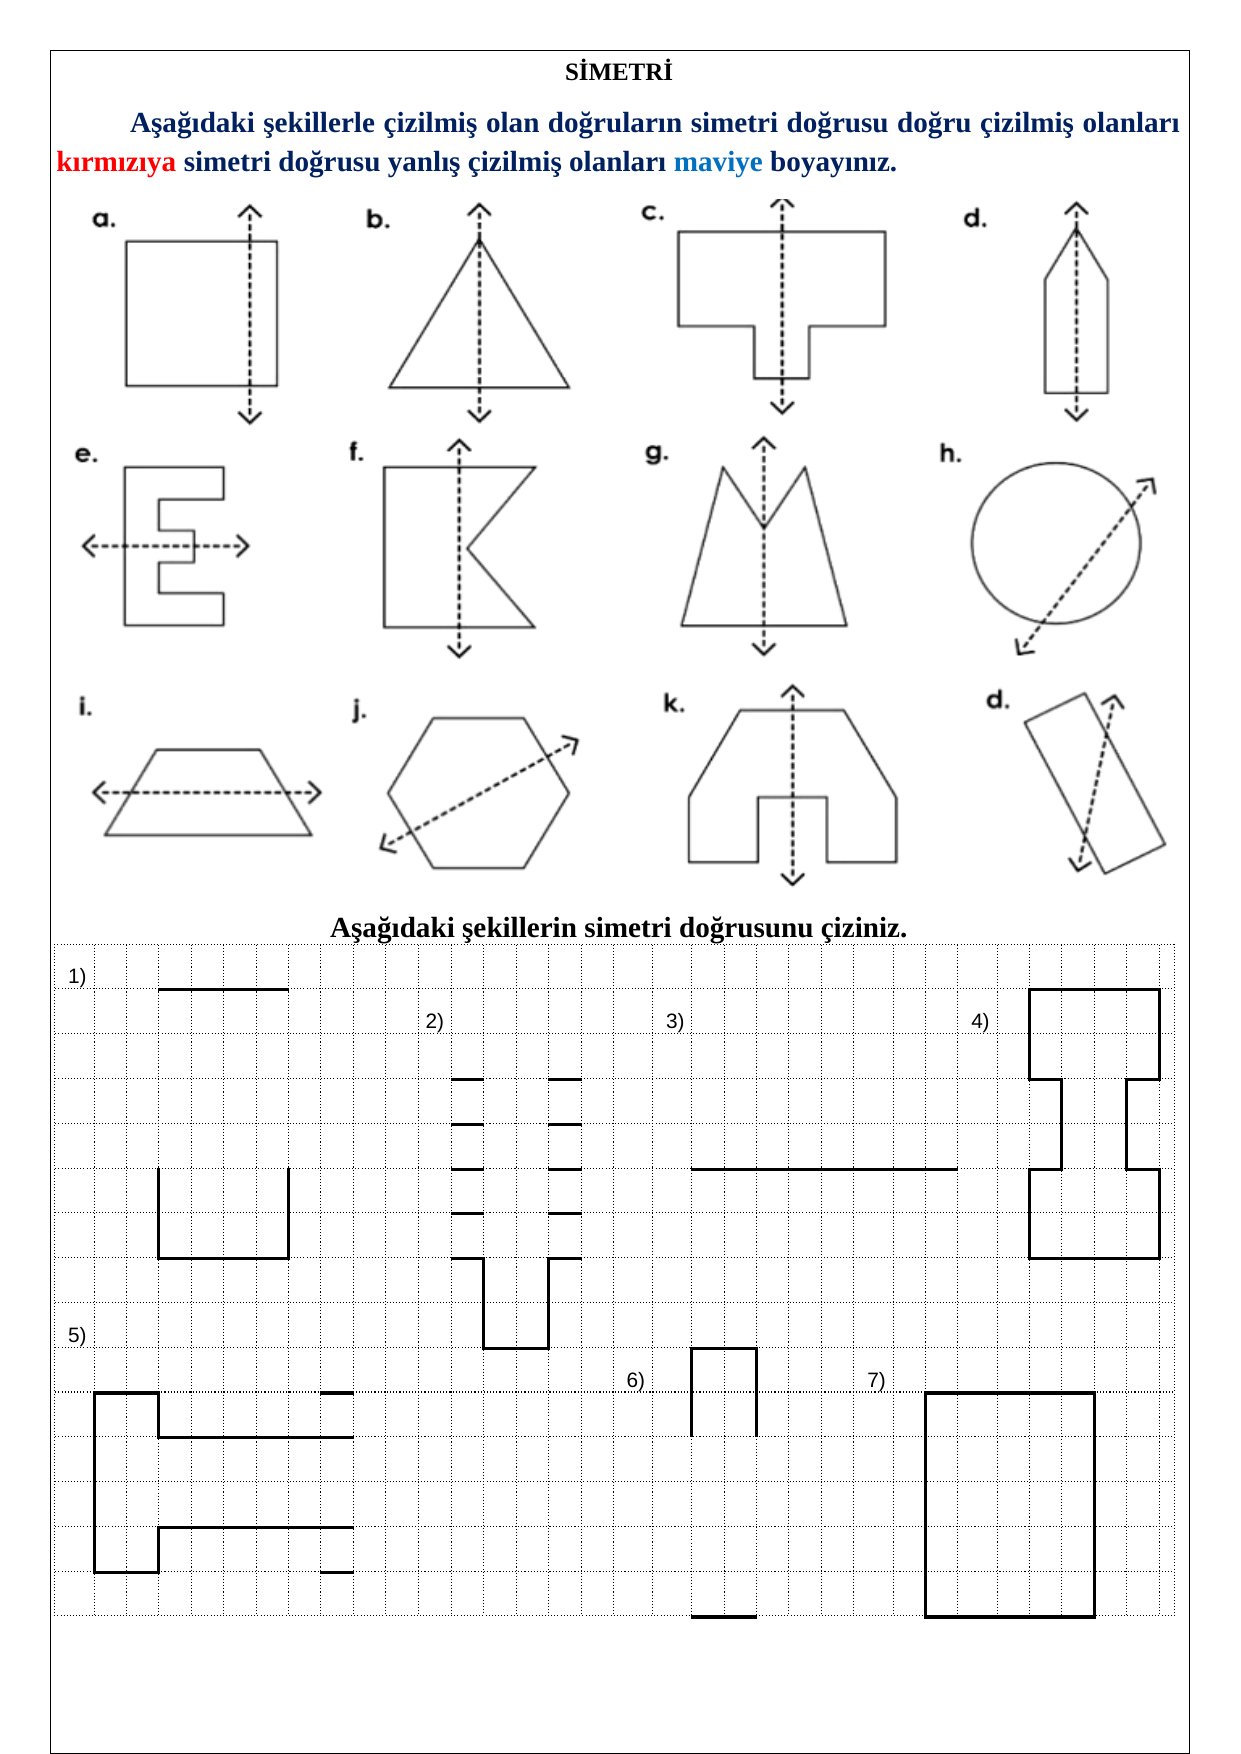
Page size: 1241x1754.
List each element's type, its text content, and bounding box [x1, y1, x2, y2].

table_cell [94, 1302, 126, 1347]
table_cell [126, 1481, 159, 1526]
table_cell [160, 1529, 191, 1571]
table_cell [256, 991, 288, 1033]
table_cell [485, 1257, 516, 1302]
table_cell [321, 1574, 353, 1615]
table_cell [958, 1033, 997, 1078]
table_cell [1127, 1260, 1159, 1302]
table_cell [757, 1123, 789, 1167]
table_cell [386, 1123, 418, 1167]
table_cell [126, 988, 159, 1033]
table_cell [126, 1526, 157, 1571]
table_cell [854, 1571, 893, 1615]
table_cell [789, 1571, 821, 1615]
table_cell [321, 1395, 353, 1436]
table_cell [549, 1215, 581, 1257]
table_header [321, 944, 353, 988]
table_header [653, 944, 692, 988]
table_cell [581, 1526, 613, 1571]
table_cell [55, 1168, 94, 1212]
table_cell [1096, 1526, 1127, 1571]
table_cell [1127, 1212, 1158, 1257]
table_cell [893, 1391, 924, 1436]
table_header [724, 944, 757, 988]
table_cell [321, 1347, 353, 1391]
table_cell [757, 1212, 789, 1257]
table_cell [549, 1436, 581, 1481]
table_cell 2) [418, 988, 451, 1033]
table_cell [789, 1257, 821, 1302]
table_cell [418, 1033, 451, 1078]
table_cell [55, 1257, 94, 1302]
table_cell [191, 1302, 224, 1347]
table_cell [224, 1123, 256, 1167]
table_cell [256, 1481, 288, 1526]
table_cell [789, 1436, 821, 1481]
table_cell [159, 1571, 191, 1615]
table_cell [724, 988, 757, 1033]
table_cell [854, 1436, 893, 1481]
table_cell [224, 1439, 256, 1481]
table_cell [256, 1033, 288, 1078]
table_cell [126, 1574, 159, 1615]
table_cell [96, 1526, 126, 1571]
table_cell [1161, 1168, 1174, 1212]
table_cell [821, 1212, 854, 1257]
table_cell [288, 1347, 321, 1391]
table_cell [1030, 1571, 1062, 1615]
table_cell [581, 1347, 613, 1391]
table_cell [1063, 1123, 1094, 1167]
table_cell [653, 1571, 692, 1615]
table_cell [854, 1033, 893, 1078]
table_cell [893, 1078, 926, 1123]
table_cell 3) [653, 988, 692, 1033]
table_cell [653, 1123, 692, 1167]
table_cell [353, 1033, 386, 1078]
table_cell [613, 1168, 653, 1212]
table_cell [789, 988, 821, 1033]
table_cell [191, 1212, 224, 1257]
table_cell [926, 1078, 958, 1123]
table_cell [927, 1526, 958, 1571]
table_cell [484, 1481, 516, 1526]
table_cell [516, 1391, 548, 1436]
table_cell [55, 1078, 94, 1123]
table_cell [418, 1212, 451, 1257]
table_cell [159, 1123, 191, 1167]
table_cell [353, 1168, 386, 1212]
table_cell [159, 1033, 191, 1078]
table_cell [451, 1436, 484, 1481]
table_header [484, 944, 516, 988]
table_cell [256, 1529, 288, 1571]
table_cell [581, 1257, 613, 1302]
table_cell [1062, 1395, 1093, 1436]
table_cell [321, 1033, 353, 1078]
table_cell [288, 1571, 321, 1615]
table_cell [224, 1529, 256, 1571]
table_cell [724, 1171, 757, 1212]
table_cell [159, 1439, 191, 1481]
table_cell [288, 1078, 321, 1123]
table_cell [724, 1481, 757, 1526]
table_cell [613, 1257, 653, 1302]
table_cell [126, 1302, 159, 1347]
table_cell [516, 1481, 548, 1526]
table_cell [1096, 1391, 1127, 1436]
table_header [926, 944, 958, 988]
table_cell [256, 1391, 288, 1436]
table_cell [926, 988, 958, 1033]
table_cell [958, 1302, 997, 1347]
table_cell [256, 1347, 288, 1391]
table_cell [1030, 1436, 1062, 1481]
table_cell [191, 1078, 224, 1123]
table_cell [126, 1212, 157, 1257]
table_header [386, 944, 418, 988]
table_cell [191, 1260, 224, 1302]
table_cell [353, 1123, 386, 1167]
table_cell [1159, 1257, 1174, 1302]
table_header 1) [55, 944, 94, 988]
table_cell [55, 988, 94, 1033]
table_cell [353, 1078, 386, 1123]
text Aşağıdaki şekillerin simetri doğrusunu çiziniz. [56, 910, 1181, 943]
table_cell [159, 1481, 191, 1526]
table_cell [549, 1033, 581, 1078]
table_cell [451, 1126, 484, 1167]
table_cell [256, 1260, 288, 1302]
table_cell [854, 1391, 893, 1436]
table_cell [893, 1436, 924, 1481]
table_cell [451, 1302, 482, 1347]
table_cell [451, 1526, 484, 1571]
table_cell [1062, 1033, 1094, 1078]
table_cell [288, 1302, 321, 1347]
table_cell [613, 1212, 653, 1257]
table_cell [484, 1391, 516, 1436]
table_cell [256, 1123, 288, 1167]
table_cell [550, 1260, 581, 1302]
table_header [854, 944, 893, 988]
table_cell [1062, 1347, 1094, 1391]
table_cell [485, 1302, 516, 1347]
table_cell [55, 1391, 93, 1436]
table_cell [1128, 1123, 1159, 1167]
table_cell [581, 988, 613, 1033]
table_cell [821, 1123, 854, 1167]
table_cell [1159, 1391, 1174, 1436]
table_cell [224, 991, 256, 1033]
table_cell [758, 1347, 789, 1391]
table_cell [224, 1260, 256, 1302]
table_header [581, 944, 613, 988]
table_cell [757, 1302, 789, 1347]
table_cell [997, 1347, 1029, 1391]
table_cell [288, 1439, 321, 1481]
table_cell [854, 1171, 893, 1212]
table_cell [321, 1168, 353, 1212]
table_cell [386, 1212, 418, 1257]
table_cell [1031, 991, 1062, 1033]
table_cell [224, 1481, 256, 1526]
table_header [516, 944, 548, 988]
table_cell [789, 1526, 821, 1571]
table_cell [613, 1436, 653, 1481]
table_header [997, 944, 1029, 988]
table_cell [789, 1391, 821, 1436]
table_cell [224, 1391, 256, 1436]
table_cell [958, 1168, 997, 1212]
table_cell [724, 1123, 757, 1167]
table_cell [1096, 1436, 1127, 1481]
text SİMETRİ [56, 57, 1181, 86]
table_cell [256, 1078, 288, 1123]
table_cell [958, 1347, 997, 1391]
table_header [451, 944, 484, 988]
table_cell [581, 1078, 613, 1123]
table_cell [893, 1171, 926, 1212]
table_cell [418, 1436, 451, 1481]
table_cell [55, 1571, 94, 1615]
table_cell [159, 1078, 191, 1123]
table_cell [692, 1171, 724, 1212]
table_cell [1127, 1171, 1158, 1212]
table_cell [516, 988, 548, 1033]
table_cell [724, 1350, 755, 1391]
table_cell [549, 1126, 581, 1167]
table_cell [451, 1081, 484, 1123]
table_cell [353, 1571, 386, 1615]
table_cell [549, 1571, 581, 1615]
table_header [757, 944, 789, 988]
table_cell [159, 1302, 191, 1347]
table_cell [926, 1302, 958, 1347]
table_cell [613, 988, 653, 1033]
table_cell [353, 1391, 386, 1436]
table_cell [997, 1571, 1029, 1615]
table_cell [893, 1033, 926, 1078]
table_cell [1063, 1078, 1094, 1123]
table_cell [958, 1436, 997, 1481]
table_cell [516, 1571, 548, 1615]
table_cell [160, 1212, 191, 1257]
table_cell [321, 1481, 353, 1526]
table_cell [854, 988, 893, 1033]
table_cell [256, 1439, 288, 1481]
table_cell [854, 1526, 893, 1571]
table_cell [581, 1302, 613, 1347]
table_cell [692, 988, 724, 1033]
table_cell [516, 1033, 548, 1078]
table_cell [94, 988, 126, 1033]
table_cell [516, 1436, 548, 1481]
table_cell [1127, 1436, 1159, 1481]
table_header [1030, 944, 1062, 988]
table_cell [893, 988, 926, 1033]
table_cell [653, 1168, 692, 1212]
table_cell [353, 1302, 386, 1347]
table_cell [191, 1168, 224, 1212]
table_cell 6) [613, 1347, 653, 1391]
table_cell [96, 1481, 126, 1526]
table_cell [55, 1212, 94, 1257]
table_cell [653, 1033, 692, 1078]
table_cell [55, 1347, 94, 1391]
table_cell [997, 1168, 1028, 1212]
table_cell [386, 1168, 418, 1212]
table_cell [549, 1481, 581, 1526]
table_cell [893, 1526, 924, 1571]
table_cell [159, 1347, 191, 1391]
table_cell [516, 1168, 548, 1212]
table_cell [126, 1347, 159, 1391]
table_cell [997, 1526, 1029, 1571]
table_header [288, 944, 321, 988]
table_cell [821, 1257, 854, 1302]
table_cell [549, 1347, 581, 1391]
table_cell [1127, 1481, 1159, 1526]
table_cell [1094, 1168, 1127, 1212]
table_cell [321, 1212, 353, 1257]
table_cell [926, 1123, 958, 1167]
table_cell [581, 1212, 613, 1257]
table_cell [997, 1078, 1029, 1123]
table_cell [854, 1212, 893, 1257]
table_cell [581, 1391, 613, 1436]
table_cell [549, 1171, 581, 1212]
table_cell [1031, 1033, 1062, 1078]
table_cell [724, 1571, 757, 1615]
table_cell [757, 988, 789, 1033]
table_cell [1030, 1347, 1062, 1391]
table_cell [613, 1302, 653, 1347]
table_cell [224, 1571, 256, 1615]
table_cell 4) [958, 988, 997, 1033]
table_cell [757, 1571, 789, 1615]
table_cell [191, 991, 224, 1033]
table_cell [451, 1391, 484, 1436]
table_cell [321, 1302, 353, 1347]
table_cell [159, 1260, 191, 1302]
table_cell [418, 1302, 451, 1347]
table_cell [549, 1526, 581, 1571]
table_cell [484, 1212, 516, 1257]
table_cell [191, 1033, 224, 1078]
table_cell [854, 1481, 893, 1526]
table_cell [893, 1347, 926, 1391]
table_cell [789, 1347, 821, 1391]
table_cell [1096, 1571, 1127, 1615]
table_cell [386, 1302, 418, 1347]
table_cell [692, 1123, 724, 1167]
table_cell [692, 1302, 724, 1347]
table_cell [224, 1168, 256, 1212]
table_cell [451, 1260, 482, 1302]
table_cell [1159, 1436, 1174, 1481]
table_cell [893, 1571, 924, 1615]
table_cell [789, 1171, 821, 1212]
table_cell [724, 1078, 757, 1123]
table_header [549, 944, 581, 988]
table_cell [724, 1526, 757, 1571]
table_cell [692, 1526, 724, 1571]
table_cell [1030, 1302, 1062, 1347]
table_cell [1161, 988, 1174, 1033]
table_cell [821, 1302, 854, 1347]
table_cell [288, 1529, 321, 1571]
table_header [789, 944, 821, 988]
table_cell [1030, 1526, 1062, 1571]
table_cell [55, 1526, 93, 1571]
table_cell [321, 1529, 353, 1571]
table_cell [126, 1033, 159, 1078]
table_cell [1094, 1302, 1127, 1347]
table_cell [256, 1571, 288, 1615]
table_cell [1127, 1033, 1158, 1078]
table_cell [1159, 1481, 1174, 1526]
table_cell [418, 1168, 451, 1212]
table_cell [758, 1391, 789, 1436]
table_cell [927, 1395, 958, 1436]
table_header [1127, 944, 1159, 988]
table_cell [321, 988, 353, 1033]
table_cell [94, 1033, 126, 1078]
table_cell [126, 1168, 157, 1212]
table_cell [789, 1302, 821, 1347]
table_cell [191, 1391, 224, 1436]
table_cell [958, 1078, 997, 1123]
table_cell [692, 1257, 724, 1302]
table_cell [1159, 1302, 1174, 1347]
table_cell [321, 1257, 353, 1302]
table_cell [94, 1168, 126, 1212]
table_cell [516, 1350, 548, 1391]
table_cell [653, 1347, 690, 1391]
table_cell [653, 1391, 690, 1436]
table_cell [353, 1212, 386, 1257]
table_cell [451, 1571, 484, 1615]
table_cell [94, 1257, 126, 1302]
table_cell [126, 1395, 157, 1436]
table_cell [550, 1302, 581, 1347]
table_cell [1031, 1171, 1062, 1212]
table_cell [516, 1302, 547, 1347]
table_cell [613, 1078, 653, 1123]
table_cell [1062, 1168, 1094, 1212]
table_cell 7) [854, 1347, 893, 1391]
table_header [94, 944, 126, 988]
table_header [821, 944, 854, 988]
table_cell [386, 1481, 418, 1526]
table_cell [1030, 1123, 1060, 1167]
table_cell [997, 1123, 1029, 1167]
table_cell [256, 1168, 287, 1212]
table_cell [692, 1571, 724, 1615]
table_cell [1062, 991, 1094, 1033]
table_cell [1094, 1078, 1125, 1123]
table_cell [693, 1391, 724, 1436]
table_cell [997, 1257, 1029, 1302]
table_cell [692, 1078, 724, 1123]
table_cell [854, 1078, 893, 1123]
table_cell [96, 1436, 126, 1481]
table_cell [126, 1436, 159, 1481]
table_cell [581, 1123, 613, 1167]
table_header [1062, 944, 1094, 988]
table_header [958, 944, 997, 988]
table_cell [821, 1571, 854, 1615]
table_cell [893, 1212, 926, 1257]
table_cell [821, 988, 854, 1033]
table_cell [958, 1395, 997, 1436]
table_cell [724, 1033, 757, 1078]
table_cell [516, 1526, 548, 1571]
table_cell [997, 1395, 1029, 1436]
table_cell [821, 1078, 854, 1123]
table_cell [484, 1168, 516, 1212]
table_cell [386, 988, 418, 1033]
table_cell [386, 1526, 418, 1571]
table_cell [926, 1257, 958, 1302]
table_cell [191, 1347, 224, 1391]
table_cell [653, 1302, 692, 1347]
table_cell [997, 1436, 1029, 1481]
table_cell [893, 1123, 926, 1167]
table_cell [927, 1436, 958, 1481]
table_cell [484, 1436, 516, 1481]
table_cell [94, 1212, 126, 1257]
table_cell [613, 1571, 653, 1615]
table_cell [1128, 1081, 1159, 1123]
table_cell [191, 1571, 224, 1615]
table_cell [613, 1526, 653, 1571]
table_cell [224, 1212, 256, 1257]
table_cell [484, 1123, 516, 1167]
table_cell [418, 1571, 451, 1615]
table_cell [997, 1481, 1029, 1526]
table_cell [353, 1347, 386, 1391]
table_cell [1127, 1302, 1159, 1347]
table_cell [789, 1481, 821, 1526]
table_cell [581, 1033, 613, 1078]
table_cell [581, 1436, 613, 1481]
table_cell [288, 1123, 321, 1167]
table_cell [94, 1123, 126, 1167]
table_cell [757, 1481, 789, 1526]
table_cell [451, 1033, 484, 1078]
table_header [692, 944, 724, 988]
table_cell [581, 1168, 613, 1212]
table_cell [653, 1526, 692, 1571]
table_cell [159, 991, 191, 1033]
table_cell [224, 1078, 256, 1123]
table_cell [321, 1123, 353, 1167]
table_cell [1094, 1260, 1127, 1302]
table_cell [757, 1257, 789, 1302]
table_cell [958, 1571, 997, 1615]
table_header [613, 944, 653, 988]
table_cell [451, 1347, 484, 1391]
table_cell [1030, 1260, 1062, 1302]
table_cell [386, 1436, 418, 1481]
table_cell [1062, 1526, 1093, 1571]
table_cell [353, 1436, 386, 1481]
table_cell [1094, 1212, 1127, 1257]
table_cell [1030, 1481, 1062, 1526]
text Aşağıdaki şekillerle çizilmiş olan doğruların simetri doğrusu doğru çizilmiş olanları kırmızıya simetri doğrusu yanlış çizilmiş olanları maviye boyayınız. [56, 105, 1181, 177]
table_cell [224, 1033, 256, 1078]
table_cell [1094, 1033, 1127, 1078]
table_cell [1127, 1526, 1159, 1571]
picture [67, 199, 1174, 889]
table_cell [418, 1391, 451, 1436]
table_cell [958, 1257, 997, 1302]
table_cell [288, 1257, 321, 1302]
table_cell [290, 1212, 321, 1257]
table_header [126, 944, 159, 988]
table_cell [1127, 1391, 1159, 1436]
table_cell [757, 1078, 789, 1123]
table_cell [160, 1391, 191, 1436]
table_cell [386, 1347, 418, 1391]
table_cell [997, 1033, 1028, 1078]
table_cell [724, 1302, 757, 1347]
table_cell [613, 1033, 653, 1078]
table_cell [418, 1526, 451, 1571]
table_cell [1094, 991, 1127, 1033]
table_cell [451, 1215, 484, 1257]
table_cell [821, 1481, 854, 1526]
table_cell [821, 1171, 854, 1212]
table_cell [757, 1526, 789, 1571]
table_cell [1094, 1123, 1125, 1167]
table_cell [96, 1395, 126, 1436]
table_cell [451, 1171, 484, 1212]
table_cell [724, 1391, 755, 1436]
table_cell [353, 1257, 386, 1302]
table_cell [1062, 1571, 1093, 1615]
table_cell [224, 1302, 256, 1347]
table_cell [821, 1436, 854, 1481]
table_cell [191, 1439, 224, 1481]
table_cell [692, 1033, 724, 1078]
table_cell [1159, 1078, 1174, 1123]
table_cell [516, 1123, 548, 1167]
table_cell [288, 1481, 321, 1526]
table_cell [821, 1526, 854, 1571]
table_cell [451, 988, 484, 1033]
table_cell [451, 1481, 484, 1526]
table_cell [893, 1257, 926, 1302]
table_cell [484, 988, 516, 1033]
table_header [893, 944, 926, 988]
table_cell [288, 1033, 321, 1078]
table_cell [821, 1347, 854, 1391]
table_cell [386, 1033, 418, 1078]
table_cell [927, 1481, 958, 1526]
table_cell [1062, 1260, 1094, 1302]
table_header [256, 944, 288, 988]
table_cell [1127, 1571, 1159, 1615]
table_cell [893, 1481, 924, 1526]
table_cell [484, 1078, 516, 1123]
table_cell [386, 1391, 418, 1436]
table_header [418, 944, 451, 988]
table_cell [1062, 1481, 1093, 1526]
table_cell [549, 1391, 581, 1436]
table_cell [256, 1212, 287, 1257]
table_header [191, 944, 224, 988]
table_cell [926, 1212, 958, 1257]
table_cell [516, 1078, 548, 1123]
table_cell [418, 1347, 451, 1391]
table_cell [126, 1123, 159, 1167]
table_cell [613, 1481, 653, 1526]
table_cell [926, 1033, 958, 1078]
table_cell [997, 1212, 1028, 1257]
table_cell [484, 1350, 516, 1391]
table_cell [290, 1168, 321, 1212]
table_cell [757, 1436, 789, 1481]
table_cell [757, 1171, 789, 1212]
table_header [159, 944, 191, 988]
table_cell [1159, 1571, 1174, 1615]
table_cell [191, 1529, 224, 1571]
table_cell [893, 1302, 926, 1347]
table_cell [94, 1574, 126, 1615]
table_cell [958, 1526, 997, 1571]
table_cell [789, 1212, 821, 1257]
table_cell [1031, 1212, 1062, 1257]
table_cell [653, 1436, 692, 1481]
table_cell [288, 1391, 321, 1436]
table_cell [581, 1571, 613, 1615]
table_cell [386, 1257, 418, 1302]
table_cell [484, 1571, 516, 1615]
table_cell [386, 1078, 418, 1123]
table_cell [854, 1123, 893, 1167]
table_cell [191, 1123, 224, 1167]
table_cell [927, 1571, 958, 1615]
table_cell [94, 1078, 126, 1123]
table_cell [418, 1481, 451, 1526]
table_header [224, 944, 256, 988]
table_cell [353, 1481, 386, 1526]
table_cell [321, 1439, 353, 1481]
table_cell [693, 1350, 724, 1391]
table_cell [789, 1033, 821, 1078]
table_cell [484, 1526, 516, 1571]
table_cell [958, 1123, 997, 1167]
table_cell [1096, 1481, 1127, 1526]
table_cell [692, 1481, 724, 1526]
table_cell [1159, 1347, 1174, 1391]
table_cell [1127, 1347, 1159, 1391]
table_cell [549, 1081, 581, 1123]
table_cell [613, 1123, 653, 1167]
table_cell [926, 1171, 958, 1212]
table_cell [1159, 1526, 1174, 1571]
table_cell [1062, 1436, 1093, 1481]
table_cell [958, 1212, 997, 1257]
table_cell [353, 988, 386, 1033]
table_cell [724, 1436, 757, 1481]
table_cell [789, 1078, 821, 1123]
table_cell [418, 1257, 451, 1302]
table_header [353, 944, 386, 988]
table_cell [653, 1212, 692, 1257]
table_cell 5) [55, 1302, 94, 1347]
table_cell [55, 1123, 94, 1167]
table_cell [549, 988, 581, 1033]
table_cell [386, 1571, 418, 1615]
table_cell [821, 1391, 854, 1436]
table_cell [1030, 1395, 1062, 1436]
table_cell [653, 1078, 692, 1123]
table_cell [613, 1391, 653, 1436]
table_cell [854, 1302, 893, 1347]
table_cell [418, 1123, 451, 1167]
table_cell [1062, 1212, 1094, 1257]
table_cell [55, 1436, 93, 1481]
table_cell [321, 1078, 353, 1123]
table_cell [1062, 1302, 1094, 1347]
table_cell [1127, 991, 1158, 1033]
table_cell [516, 1257, 547, 1302]
table_cell [653, 1257, 692, 1302]
table_cell [288, 988, 321, 1033]
table_cell [516, 1212, 548, 1257]
table_cell [757, 1033, 789, 1078]
table_cell [581, 1481, 613, 1526]
table_cell [418, 1078, 451, 1123]
table_cell [94, 1347, 126, 1391]
table_cell [256, 1302, 288, 1347]
table_cell [997, 988, 1028, 1033]
table_cell [126, 1078, 159, 1123]
table_cell [1094, 1347, 1127, 1391]
table_cell [958, 1481, 997, 1526]
table_cell [55, 1033, 94, 1078]
table_cell [1030, 1081, 1060, 1123]
table_cell [353, 1526, 386, 1571]
table_cell [926, 1347, 958, 1391]
table_cell [997, 1302, 1029, 1347]
table_cell [692, 1212, 724, 1257]
table_cell [653, 1481, 692, 1526]
table_cell [692, 1436, 724, 1481]
table_cell [724, 1257, 757, 1302]
table_header [1159, 944, 1174, 988]
table_header [1094, 944, 1127, 988]
table_cell [191, 1481, 224, 1526]
table_cell [1159, 1123, 1174, 1167]
table_cell [126, 1257, 159, 1302]
table_cell [55, 1481, 93, 1526]
table_cell [484, 1033, 516, 1078]
table_cell [724, 1212, 757, 1257]
table_cell [1161, 1033, 1174, 1078]
table_cell [789, 1123, 821, 1167]
table_cell [160, 1168, 191, 1212]
table_cell [821, 1033, 854, 1078]
table_cell [1161, 1212, 1174, 1257]
table_cell [854, 1257, 893, 1302]
table_cell [224, 1347, 256, 1391]
